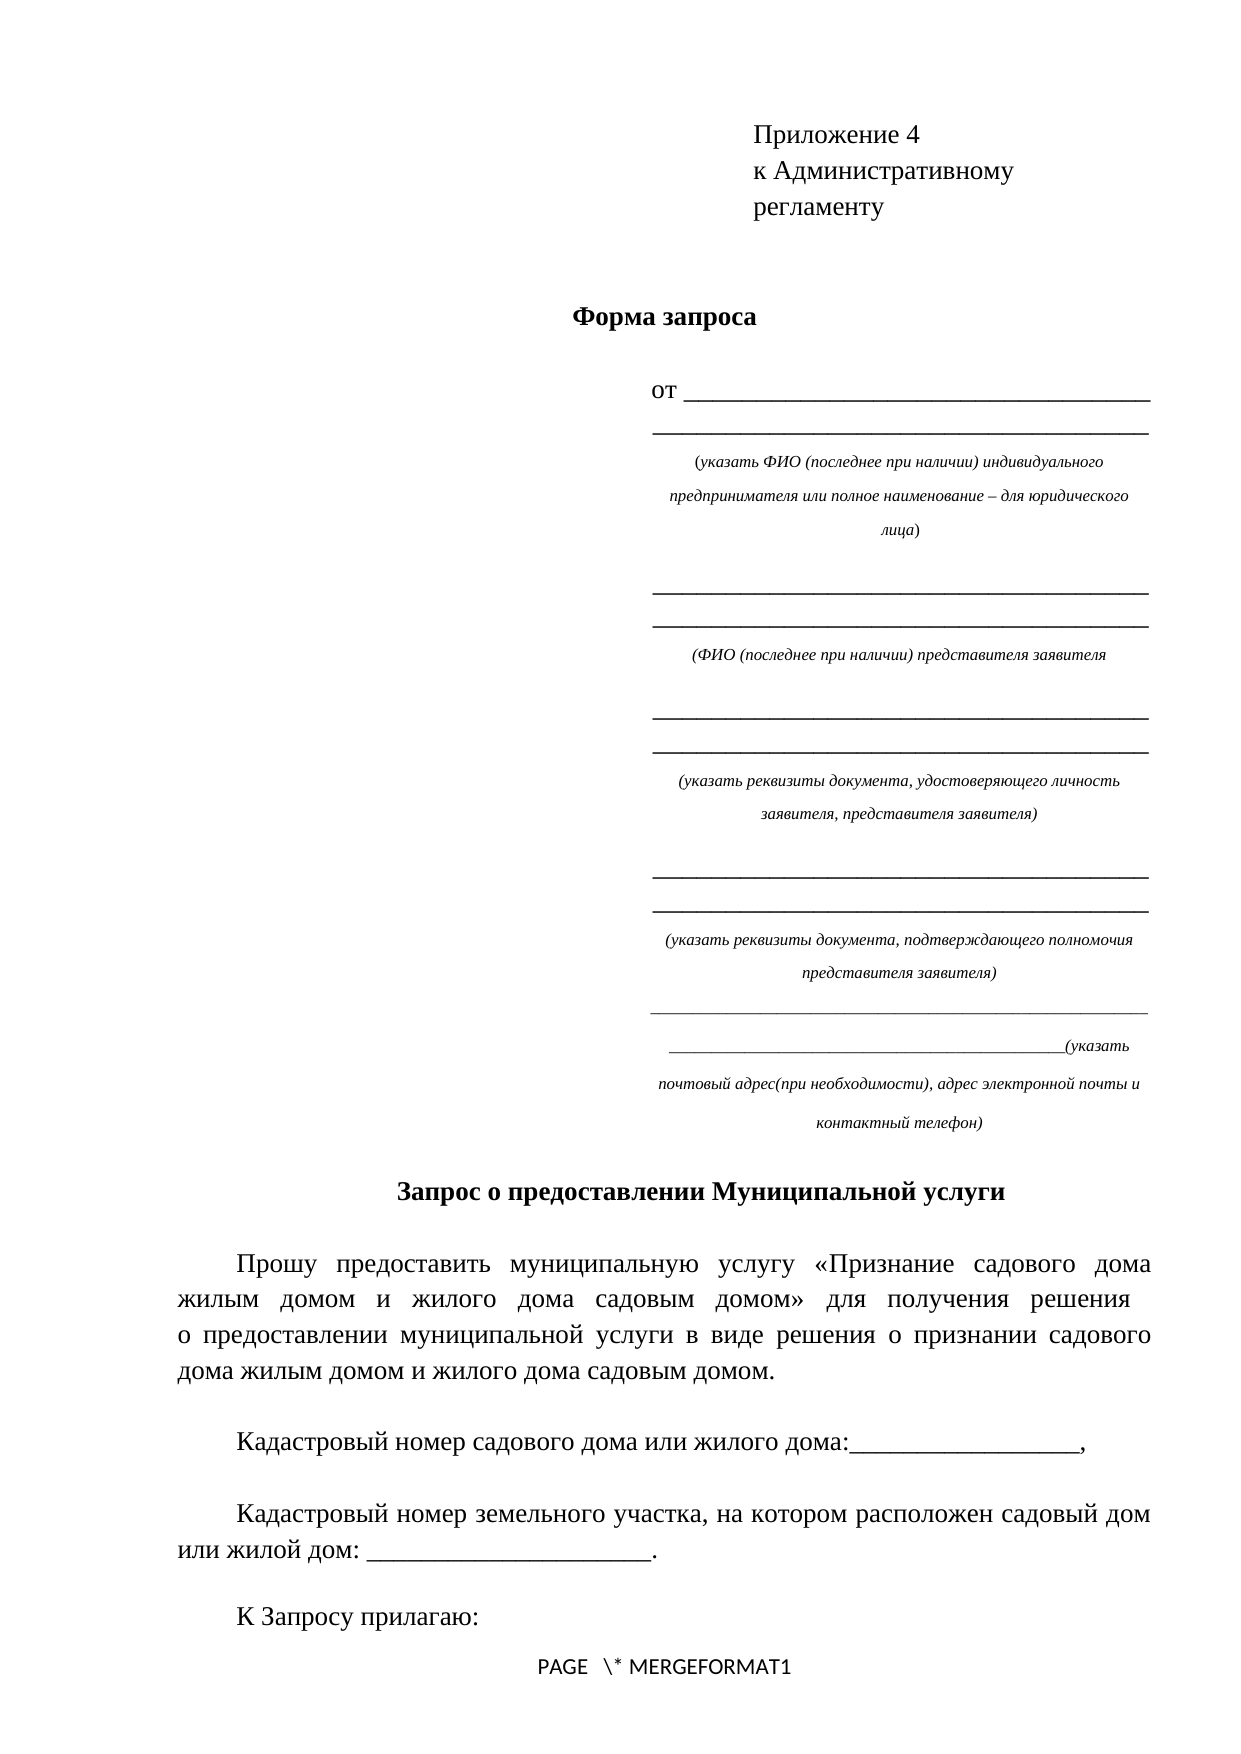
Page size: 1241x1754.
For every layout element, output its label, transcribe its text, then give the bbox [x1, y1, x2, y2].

text Форма запроса [177, 299, 1152, 331]
text __________________________________________________________________________________________________________(указать почтовый адрес(при необходимости), адрес электронной почты и контактный телефон) [650, 983, 1152, 1132]
text к Административному регламенту [753, 154, 1152, 221]
text Прошу предоставить муниципальную услугу «Признание садового дома жилым домом и жилого дома садовым домом» для получения решения о предоставлении муниципальной услуги в виде решения о признании садового дома жилым домом и жилого дома садовым домом. [177, 1247, 1152, 1385]
text Запрос о предоставлении Муниципальной услуги [177, 1175, 1152, 1207]
text К Запросу прилагаю: [177, 1600, 1152, 1631]
text ____________________________________________________________________ (указать реквизиты документа, подтверждающего полномочия представителя заявителя) [650, 848, 1152, 983]
text ____________________________________________________________________ (ФИО (последнее при наличии) представителя заявителя [650, 564, 1152, 664]
text Кадастровый номер земельного участка, на котором расположен садовый дом или жилой дом: _____________________. [177, 1497, 1152, 1564]
text Кадастровый номер садового дома или жилого дома:_________________, [177, 1426, 1152, 1457]
text Приложение 4 [753, 118, 1152, 149]
text от ________________________________ __________________________________ (указать ФИО (последнее при наличии) индивидуального предпринимателя или полное наименование – для юридического лица) [650, 371, 1152, 539]
text ____________________________________________________________________ (указать реквизиты документа, удостоверяющего личность заявителя, представителя заявителя) [650, 689, 1152, 823]
